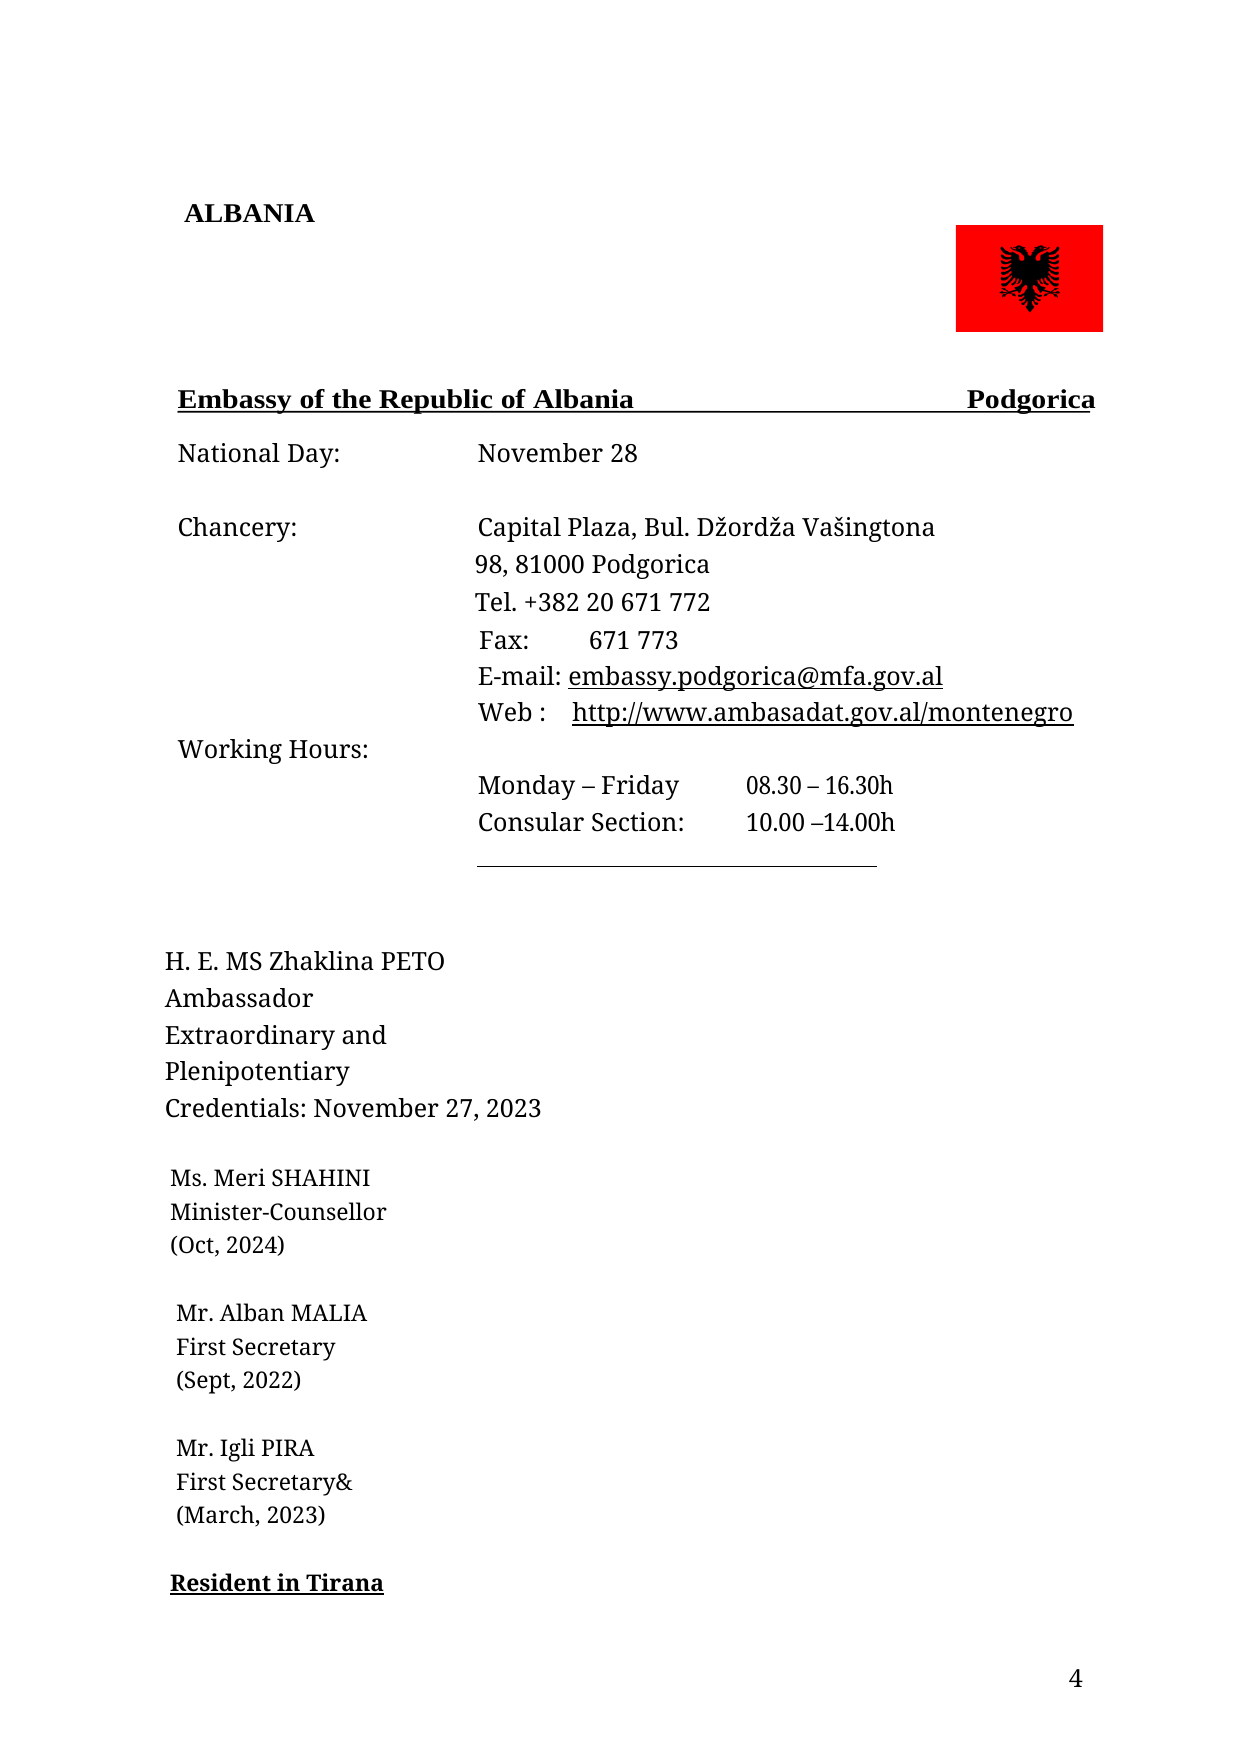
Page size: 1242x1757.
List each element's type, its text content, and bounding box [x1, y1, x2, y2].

text (Oct, 2024) [152, 1229, 1175, 1261]
text E-mail: embassy.podgorica@mfa.gov.al [478, 659, 1175, 693]
picture [955, 225, 1104, 332]
text Resident in Tirana [152, 1567, 1175, 1598]
subtitle ALBANIA [184, 197, 1175, 228]
text Tel. +382 20 671 772 [474, 585, 1175, 619]
text First Secretary [152, 1331, 1175, 1362]
text Chancery: Capital Plaza, Bul. Džordža Vašingtona 98, 81000 Podgorica [177, 510, 953, 581]
text Mr. Igli PIRA [152, 1432, 1175, 1463]
text Web : http://www.ambasadat.gov.al/montenegro [478, 695, 1175, 729]
text Monday – Friday 08.30 – 16.30h Consular Section: 10.00 –14.00h [478, 768, 899, 838]
text Working Hours: [177, 732, 1175, 766]
text H. E. MS Zhaklina PETO Ambassador Extraordinary and Plenipotentiary [164, 944, 473, 1088]
text National Day: November 28 [177, 436, 1175, 470]
text Embassy of the Republic of Albania Podgorica [177, 383, 1175, 414]
text First Secretary& [152, 1466, 1175, 1497]
text (Sept, 2022) [152, 1364, 1175, 1396]
text Credentials: November 27, 2023 [164, 1091, 1175, 1125]
text (March, 2023) [152, 1499, 1175, 1531]
text Mr. Alban MALIA [152, 1297, 1175, 1328]
text Ms. Meri SHAHINI [152, 1162, 1175, 1193]
text Fax: 671 773 [479, 622, 1175, 656]
text Minister-Counsellor [152, 1196, 1175, 1227]
